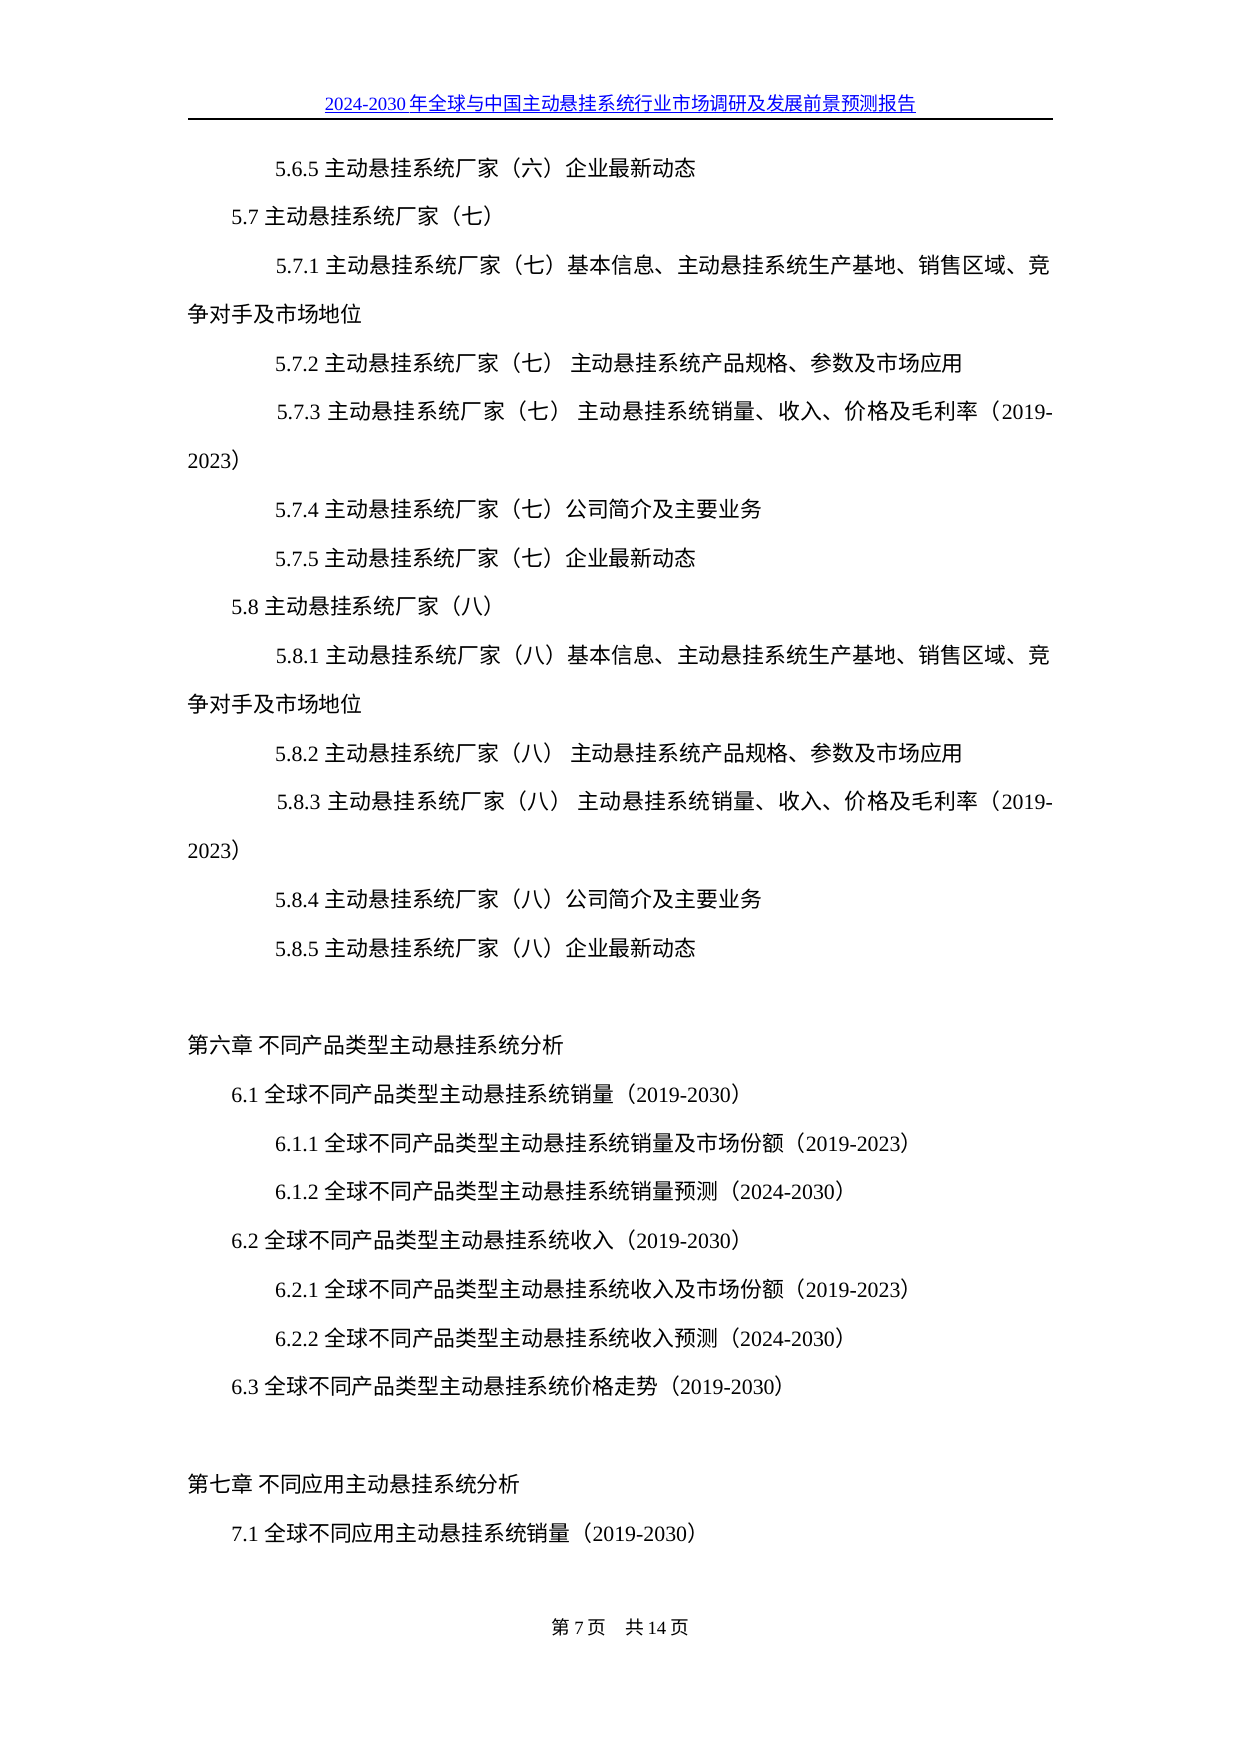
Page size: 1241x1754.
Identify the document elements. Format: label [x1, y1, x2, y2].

text [187, 150, 1053, 1548]
